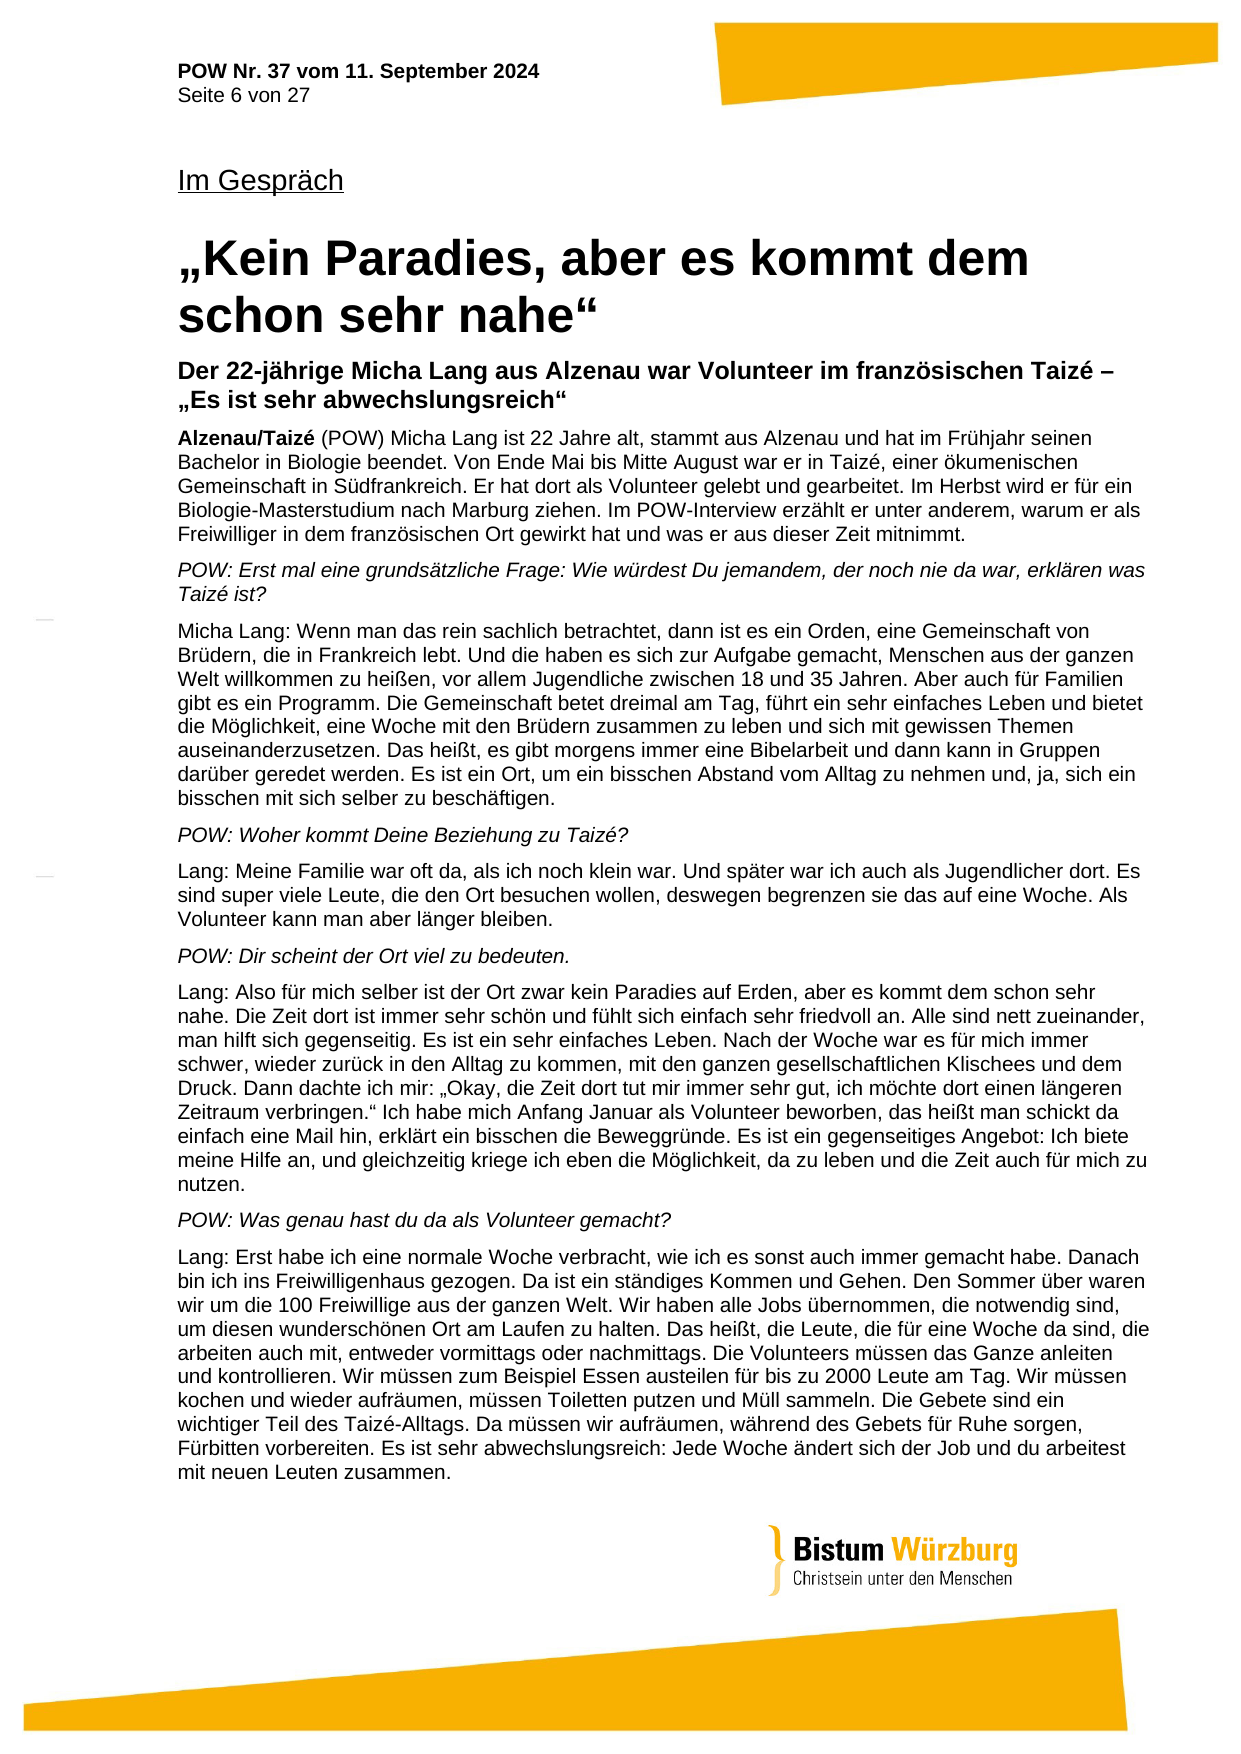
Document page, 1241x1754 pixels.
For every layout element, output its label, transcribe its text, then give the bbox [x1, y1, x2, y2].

text POW: Erst mal eine grundsätzliche Frage: Wie würdest Du jemandem, der noch nie da war, erklären was Taizé ist? [177, 558, 1152, 606]
text Alzenau/Taizé (POW) Micha Lang ist 22 Jahre alt, stammt aus Alzenau und hat im Frühjahr seinen Bachelor in Biologie beendet. Von Ende Mai bis Mitte August war er in Taizé, einer ökumenischen Gemeinschaft in Südfrankreich. Er hat dort als Volunteer gelebt und gearbeitet. Im Herbst wird er für ein Biologie-Masterstudium nach Marburg ziehen. Im POW-Interview erzählt er unter anderem, warum er als Freiwilliger in dem französischen Ort gewirkt hat und was er aus dieser Zeit mitnimmt. [177, 426, 1152, 546]
text Lang: Erst habe ich eine normale Woche verbracht, wie ich es sonst auch immer gemacht habe. Danach bin ich ins Freiwilligenhaus gezogen. Da ist ein ständiges Kommen und Gehen. Den Sommer über waren wir um die 100 Freiwillige aus der ganzen Welt. Wir haben alle Jobs übernommen, die notwendig sind, um diesen wunderschönen Ort am Laufen zu halten. Das heißt, die Leute, die für eine Woche da sind, die arbeiten auch mit, entweder vormittags oder nachmittags. Die Volunteers müssen das Ganze anleiten und kontrollieren. Wir müssen zum Beispiel Essen austeilen für bis zu 2000 Leute am Tag. Wir müssen kochen und wieder aufräumen, müssen Toiletten putzen und Müll sammeln. Die Gebete sind ein wichtiger Teil des Taizé-Alltags. Da müssen wir aufräumen, während des Gebets für Ruhe sorgen, Fürbitten vorbereiten. Es ist sehr abwechslungsreich: Jede Woche ändert sich der Job und du arbeitest mit neuen Leuten zusammen. [177, 1244, 1152, 1484]
text Der 22-jährige Micha Lang aus Alzenau war Volunteer im französischen Taizé – „Es ist sehr abwechslungsreich“ [177, 356, 1152, 413]
text POW: Was genau hast du da als Volunteer gemacht? [177, 1208, 1152, 1232]
text POW: Dir scheint der Ort viel zu bedeuten. [177, 943, 1152, 967]
text Lang: Meine Familie war oft da, als ich noch klein war. Und später war ich auch als Jugendlicher dort. Es sind super viele Leute, die den Ort besuchen wollen, deswegen begrenzen sie das auf eine Woche. Als Volunteer kann man aber länger bleiben. [177, 859, 1152, 931]
text Micha Lang: Wenn man das rein sachlich betrachtet, dann ist es ein Orden, eine Gemeinschaft von Brüdern, die in Frankreich lebt. Und die haben es sich zur Aufgabe gemacht, Menschen aus der ganzen Welt willkommen zu heißen, vor allem Jugendliche zwischen 18 und 35 Jahren. Aber auch für Familien gibt es ein Programm. Die Gemeinschaft betet dreimal am Tag, führt ein sehr einfaches Leben und bietet die Möglichkeit, eine Woche mit den Brüdern zusammen zu leben und sich mit gewissen Themen auseinanderzusetzen. Das heißt, es gibt morgens immer eine Bibelarbeit und dann kann in Gruppen darüber geredet werden. Es ist ein Ort, um ein bisschen Abstand vom Alltag zu nehmen und, ja, sich ein bisschen mit sich selber zu beschäftigen. [177, 618, 1152, 810]
text Lang: Also für mich selber ist der Ort zwar kein Paradies auf Erden, aber es kommt dem schon sehr nahe. Die Zeit dort ist immer sehr schön und fühlt sich einfach sehr friedvoll an. Alle sind nett zueinander, man hilft sich gegenseitig. Es ist ein sehr einfaches Leben. Nach der Woche war es für mich immer schwer, wieder zurück in den Alltag zu kommen, mit den ganzen gesellschaftlichen Klischees und dem Druck. Dann dachte ich mir: „Okay, die Zeit dort tut mir immer sehr gut, ich möchte dort einen längeren Zeitraum verbringen.“ Ich habe mich Anfang Januar als Volunteer beworben, das heißt man schickt da einfach eine Mail hin, erklärt ein bisschen die Beweggründe. Es ist ein gegenseitiges Angebot: Ich biete meine Hilfe an, und gleichzeitig kriege ich eben die Möglichkeit, da zu leben und die Zeit auch für mich zu nutzen. [177, 980, 1152, 1196]
text Im Gespräch [177, 163, 1152, 196]
picture [0, 0, 1241, 1754]
subtitle „Kein Paradies, aber es kommt dem schon sehr nahe“ [177, 228, 1152, 343]
text POW: Woher kommt Deine Beziehung zu Taizé? [177, 823, 1152, 847]
